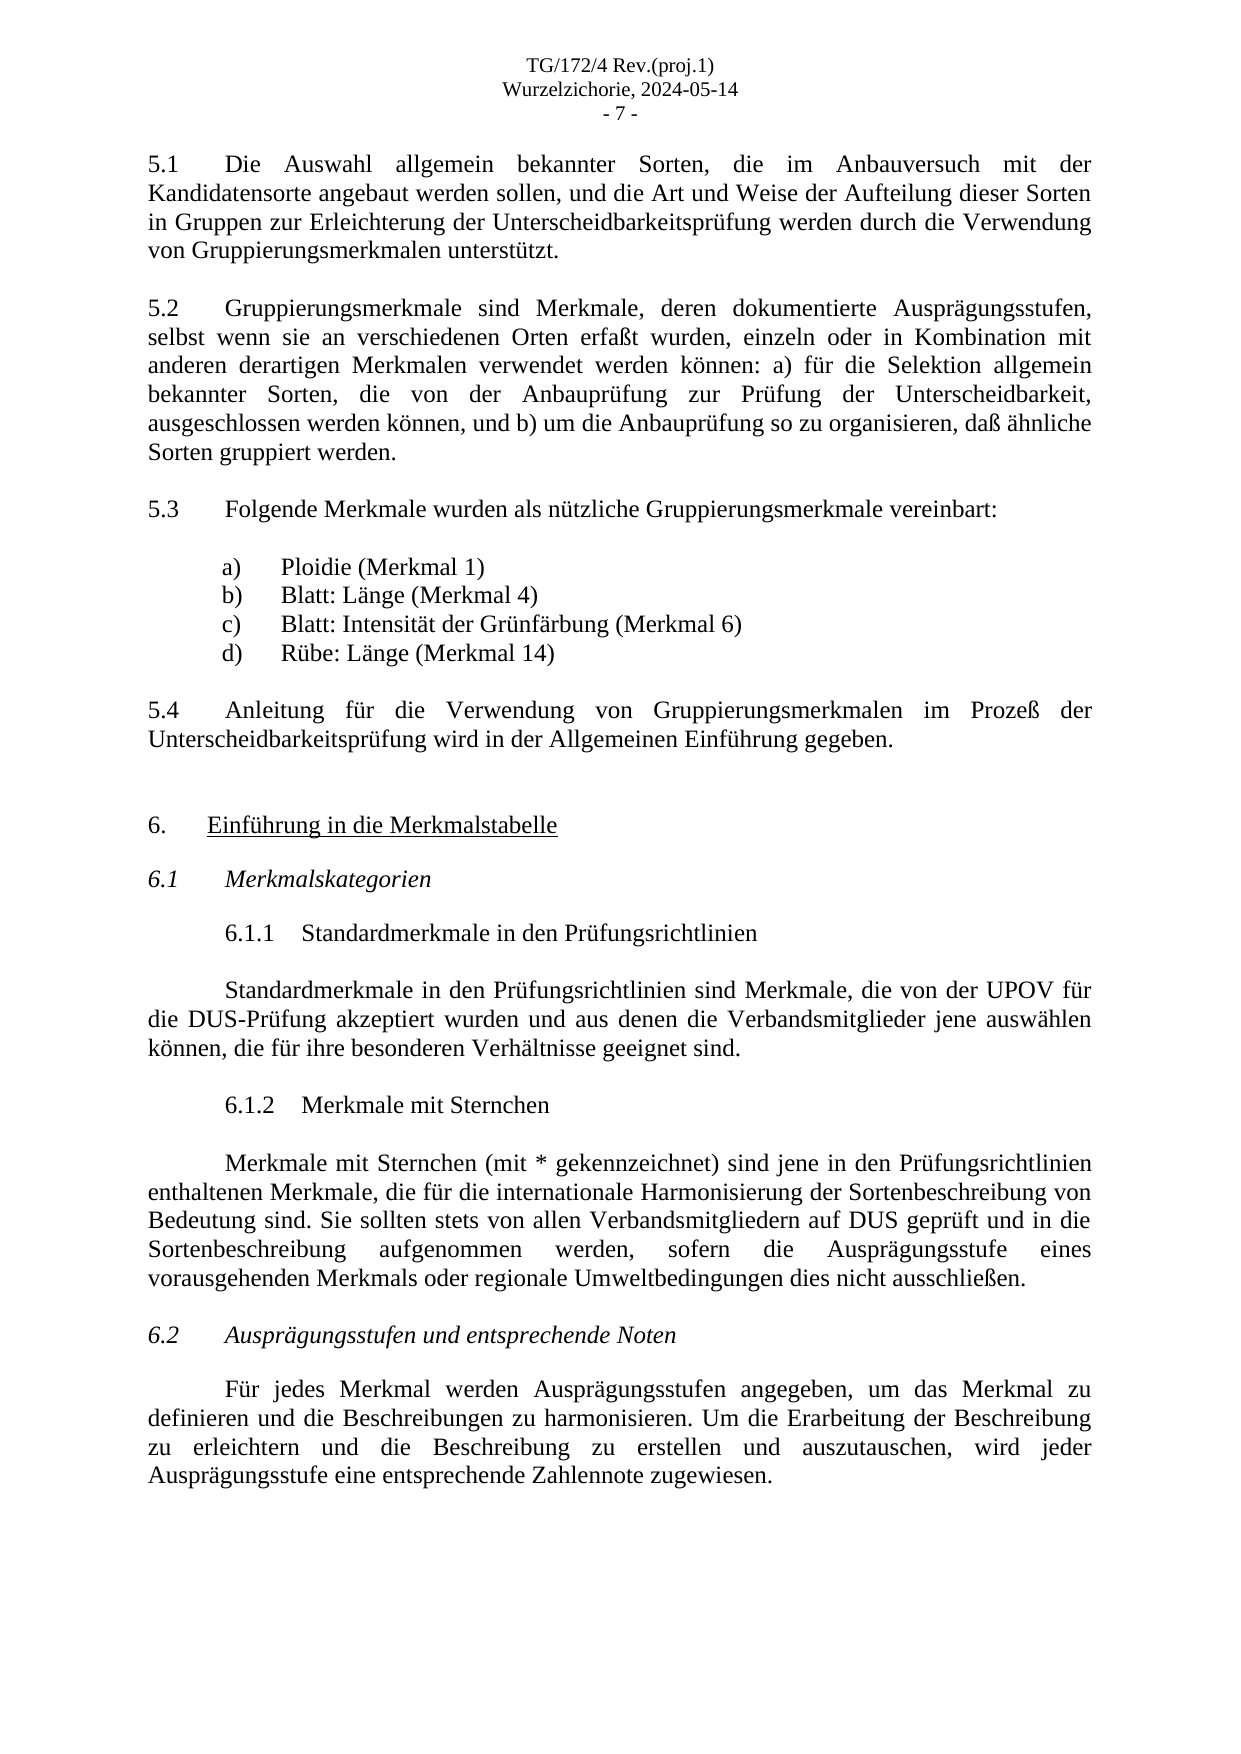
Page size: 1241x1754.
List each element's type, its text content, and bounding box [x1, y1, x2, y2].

list Blatt: Intensität der Grünfärbung (Merkmal 6) [222, 609, 1092, 638]
subtitle Einführung in die Merkmalstabelle [148, 811, 1092, 839]
text 5.4 Anleitung für die Verwendung von Gruppierungsmerkmalen im Prozeß der Unterscheidbarkeitsprüfung wird in der Allgemeinen Einführung gegeben. [148, 696, 1092, 753]
subtitle 6.1 Merkmalskategorien [148, 864, 1092, 893]
list Ploidie (Merkmal 1) [222, 552, 1092, 581]
text Für jedes Merkmal werden Ausprägungsstufen angegeben, um das Merkmal zu definieren und die Beschreibungen zu harmonisieren. Um die Erarbeitung der Beschreibung zu erleichtern und die Beschreibung zu erstellen und auszutauschen, wird jeder Ausprägungsstufe eine entsprechende Zahlennote zugewiesen. [148, 1374, 1092, 1489]
list Blatt: Länge (Merkmal 4) [222, 581, 1092, 609]
text Standardmerkmale in den Prüfungsrichtlinien sind Merkmale, die von der UPOV für die DUS-Prüfung akzeptiert wurden und aus denen die Verbandsmitglieder jene auswählen können, die für ihre besonderen Verhältnisse geeignet sind. [148, 976, 1092, 1062]
text 5.1 Die Auswahl allgemein bekannter Sorten, die im Anbauversuch mit der Kandidatensorte angebaut werden sollen, und die Art und Weise der Aufteilung dieser Sorten in Gruppen zur Erleichterung der Unterscheidbarkeitsprüfung werden durch die Verwendung von Gruppierungsmerkmalen unterstützt. [148, 149, 1092, 264]
list Rübe: Länge (Merkmal 14) [222, 638, 1092, 667]
text 6.1.2 Merkmale mit Sternchen [148, 1091, 1092, 1119]
text 6.1.1 Standardmerkmale in den Prüfungsrichtlinien [148, 918, 1092, 947]
text 5.2 Gruppierungsmerkmale sind Merkmale, deren dokumentierte Ausprägungsstufen, selbst wenn sie an verschiedenen Orten erfaßt wurden, einzeln oder in Kombination mit anderen derartigen Merkmalen verwendet werden können: a) für die Selektion allgemein bekannter Sorten, die von der Anbauprüfung zur Prüfung der Unterscheidbarkeit, ausgeschlossen werden können, und b) um die Anbauprüfung so zu organisieren, daß ähnliche Sorten gruppiert werden. [148, 293, 1092, 466]
text 5.3 Folgende Merkmale wurden als nützliche Gruppierungsmerkmale vereinbart: [148, 494, 1092, 523]
subtitle 6.2 Ausprägungsstufen und entsprechende Noten [148, 1321, 1092, 1349]
text Merkmale mit Sternchen (mit * gekennzeichnet) sind jene in den Prüfungsrichtlinien enthaltenen Merkmale, die für die internationale Harmonisierung der Sortenbeschreibung von Bedeutung sind. Sie sollten stets von allen Verbandsmitgliedern auf DUS geprüft und in die Sortenbeschreibung aufgenommen werden, sofern die Ausprägungsstufe eines vorausgehenden Merkmals oder regionale Umweltbedingungen dies nicht ausschließen. [148, 1148, 1092, 1292]
